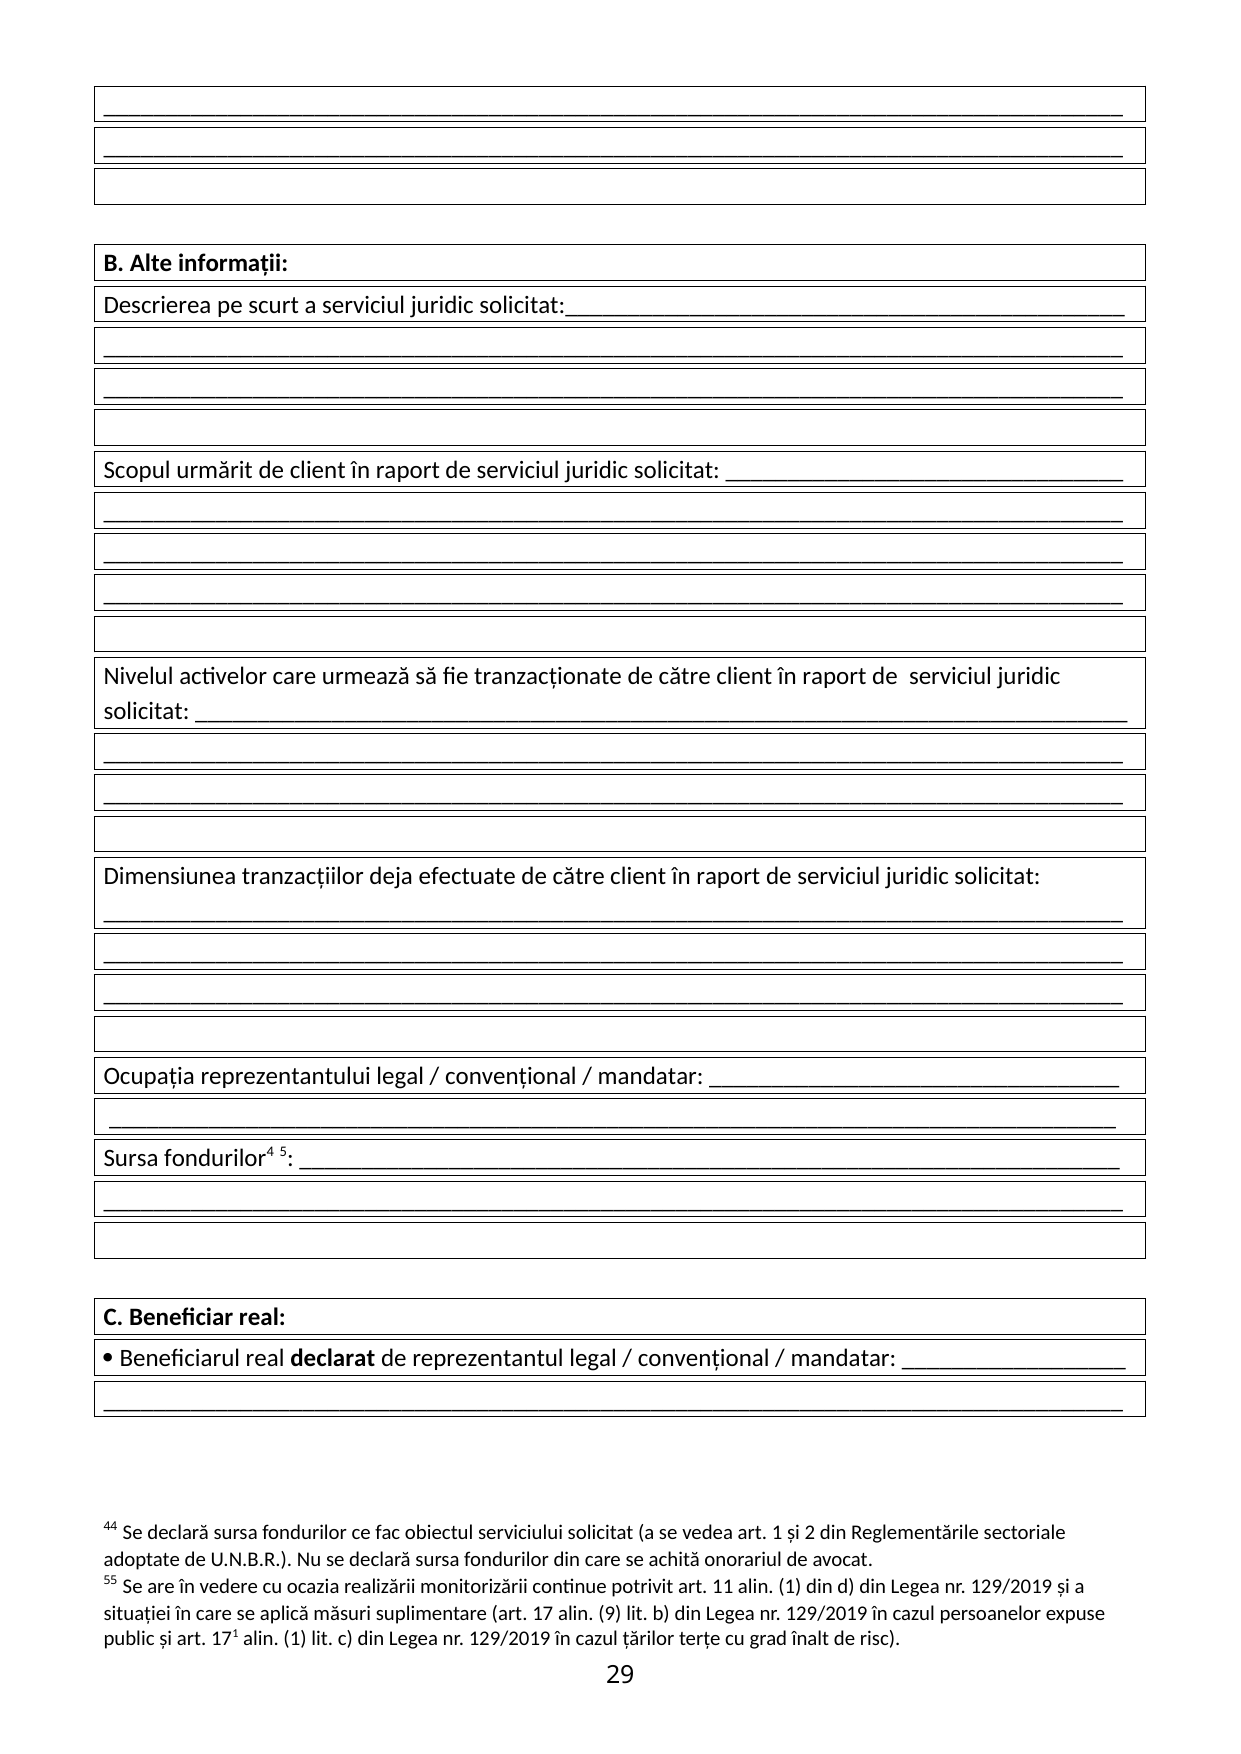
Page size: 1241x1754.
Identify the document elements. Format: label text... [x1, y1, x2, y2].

text __________________________________________________________________________________ [95, 734, 1145, 769]
text Dimensiunea tranzacțiilor deja efectuate de către client în raport de serviciul juridic solicitat: __________________________________________________________________________________ [95, 858, 1145, 928]
text __________________________________________________________________________________ [95, 328, 1145, 363]
text Sursa fondurilor4 5: __________________________________________________________________ [95, 1140, 1145, 1175]
text Nivelul activelor care urmează să fie tranzacționate de către client în raport de serviciul juridic solicitat: ___________________________________________________________________________ [95, 658, 1145, 728]
text __________________________________________________________________________________ [95, 1382, 1145, 1416]
text __________________________________________________________________________________ [95, 775, 1145, 810]
text C. Beneficiar real: [95, 1299, 1145, 1334]
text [95, 87, 1145, 121]
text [95, 128, 1145, 163]
text Descrierea pe scurt a serviciul juridic solicitat:_____________________________________________ [95, 287, 1145, 321]
text Scopul urmărit de client în raport de serviciul juridic solicitat: ________________________________ [95, 452, 1145, 486]
text __________________________________________________________________________________ [95, 534, 1145, 569]
text __________________________________________________________________________________ [95, 1182, 1145, 1216]
text _________________________________________________________________________________ [95, 1099, 1145, 1134]
text __________________________________________________________________________________ [95, 493, 1145, 528]
text __________________________________________________________________________________ [95, 369, 1145, 404]
text __________________________________________________________________________________ [95, 975, 1145, 1010]
text __________________________________________________________________________________ [95, 934, 1145, 969]
text B. Alte informații: [95, 245, 1145, 280]
text Ocupația reprezentantului legal / convențional / mandatar: _________________________________ [95, 1058, 1145, 1093]
text Beneficiarul real declarat de reprezentantul legal / convențional / mandatar: __________________ [95, 1340, 1145, 1375]
text __________________________________________________________________________________ [95, 575, 1145, 610]
